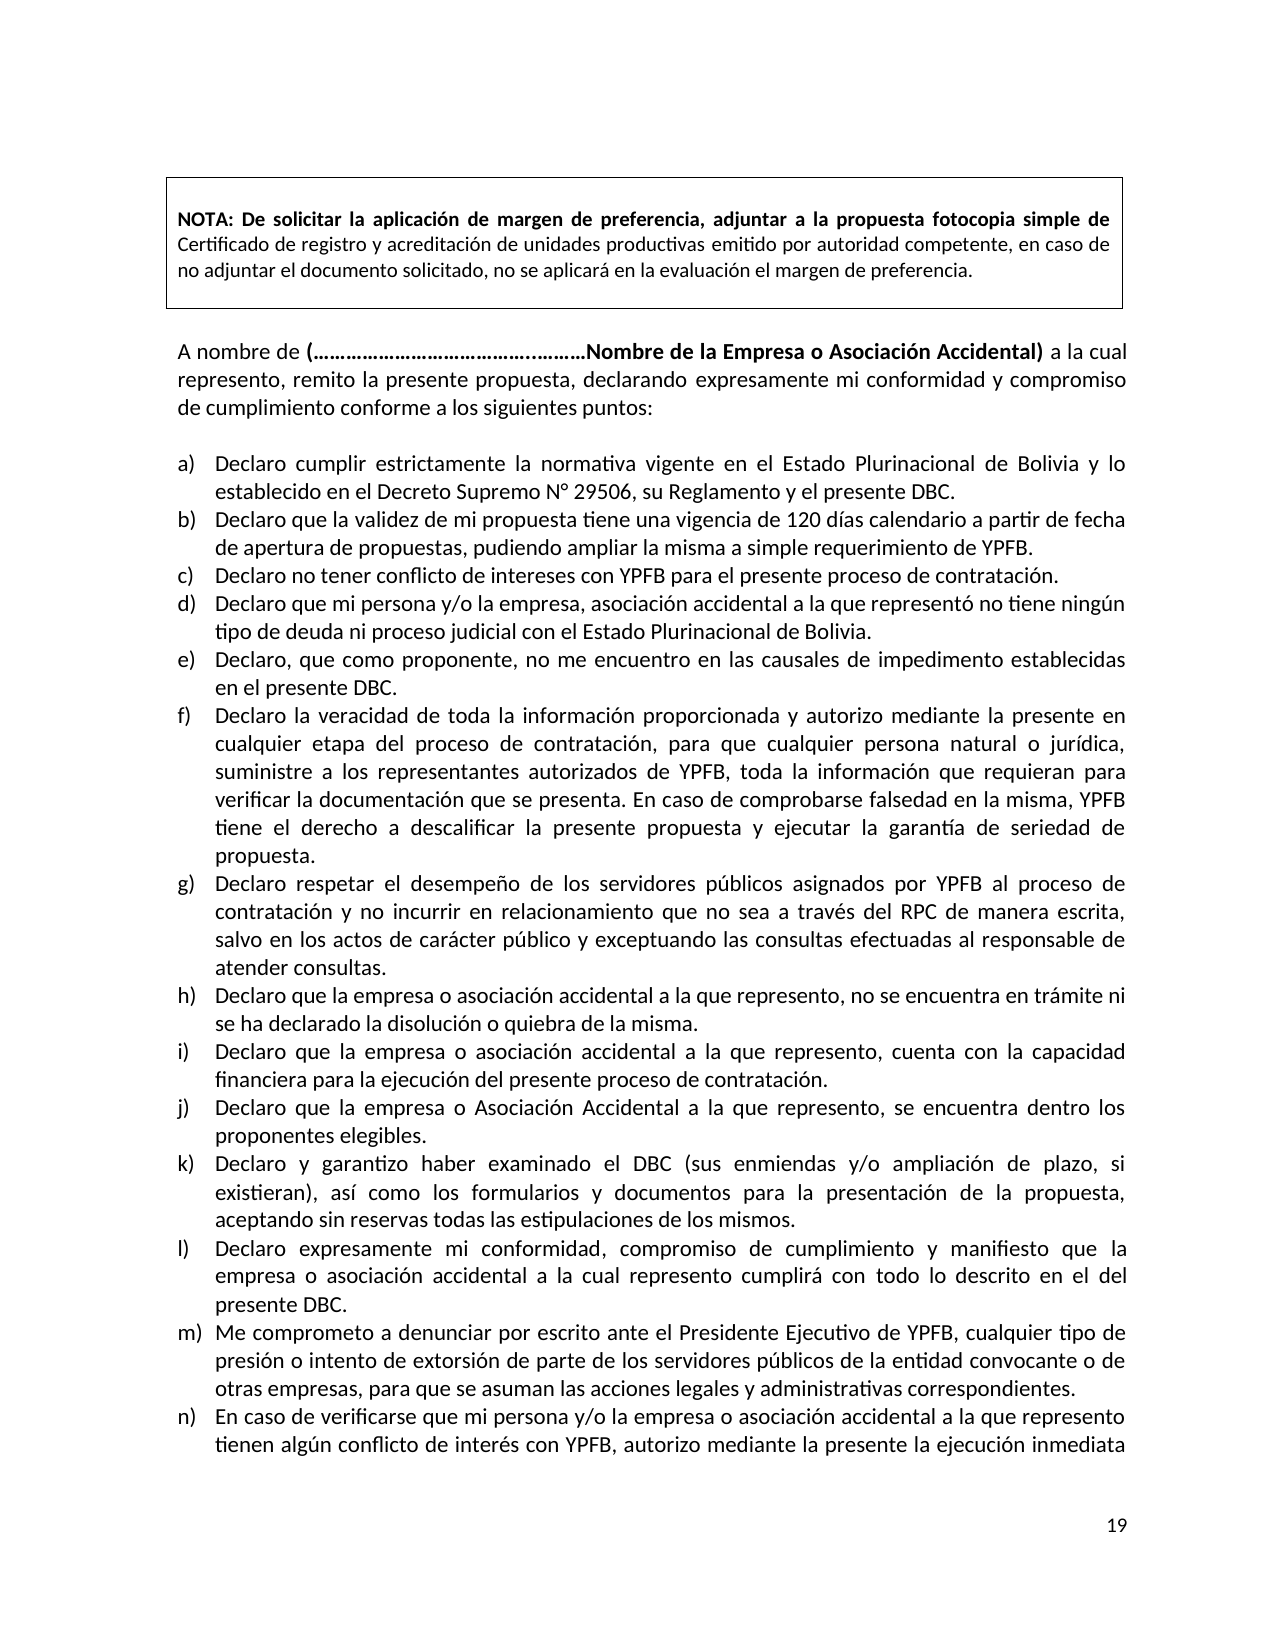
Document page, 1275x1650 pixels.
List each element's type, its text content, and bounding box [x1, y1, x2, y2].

list Me comprometo a denunciar por escrito ante el Presidente Ejecutivo de YPFB, cualquier tipo de presión o intento de extorsión de parte de los servidores públicos de la entidad convocante o de otras empresas, para que se asuman las acciones legales y administrativas correspondientes. [177, 1318, 1127, 1402]
list Declaro la veracidad de toda la información proporcionada y autorizo mediante la presente en cualquier etapa del proceso de contratación, para que cualquier persona natural o jurídica, suministre a los representantes autorizados de YPFB, toda la información que requieran para verificar la documentación que se presenta. En caso de comprobarse falsedad en la misma, YPFB tiene el derecho a descalificar la presente propuesta y ejecutar la garantía de seriedad de propuesta. [177, 701, 1127, 869]
list Declaro no tener conflicto de intereses con YPFB para el presente proceso de contratación. [177, 561, 1127, 589]
list Declaro que la validez de mi propuesta tiene una vigencia de 120 días calendario a partir de fecha de apertura de propuestas, pudiendo ampliar la misma a simple requerimiento de YPFB. [177, 505, 1127, 561]
list Declaro cumplir estrictamente la normativa vigente en el Estado Plurinacional de Bolivia y lo establecido en el Decreto Supremo N° 29506, su Reglamento y el presente DBC. [177, 449, 1127, 505]
list Declaro que la empresa o asociación accidental a la que represento, cuenta con la capacidad financiera para la ejecución del presente proceso de contratación. [177, 1037, 1127, 1093]
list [177, 1402, 1127, 1458]
list Declaro que mi persona y/o la empresa, asociación accidental a la que representó no tiene ningún tipo de deuda ni proceso judicial con el Estado Plurinacional de Bolivia. [177, 589, 1127, 645]
list Declaro que la empresa o Asociación Accidental a la que represento, se encuentra dentro los proponentes elegibles. [177, 1093, 1127, 1149]
list Declaro que la empresa o asociación accidental a la que represento, no se encuentra en trámite ni se ha declarado la disolución o quiebra de la misma. [177, 981, 1127, 1037]
list Declaro expresamente mi conformidad, compromiso de cumplimiento y manifiesto que la empresa o asociación accidental a la cual represento cumplirá con todo lo descrito en el del presente DBC. [177, 1234, 1127, 1318]
text A nombre de (…………………………………..………Nombre de la Empresa o Asociación Accidental) a la cual represento, remito la presente propuesta, declarando expresamente mi conformidad y compromiso de cumplimiento conforme a los siguientes puntos: [177, 337, 1127, 421]
list Declaro, que como proponente, no me encuentro en las causales de impedimento establecidas en el presente DBC. [177, 645, 1127, 701]
list Declaro y garantizo haber examinado el DBC (sus enmiendas y/o ampliación de plazo, si existieran), así como los formularios y documentos para la presentación de la propuesta, aceptando sin reservas todas las estipulaciones de los mismos. [177, 1149, 1127, 1234]
list Declaro respetar el desempeño de los servidores públicos asignados por YPFB al proceso de contratación y no incurrir en relacionamiento que no sea a través del RPC de manera escrita, salvo en los actos de carácter público y exceptuando las consultas efectuadas al responsable de atender consultas. [177, 869, 1127, 981]
table_cell NOTA: De solicitar la aplicación de margen de preferencia, adjuntar a la propuesta fotocopia simple de Certificado de registro y acreditación de unidades productivas emitido por autoridad competente, en caso de no adjuntar el documento solicitado, no se aplicará en la evaluación el margen de preferencia. [167, 178, 1122, 308]
